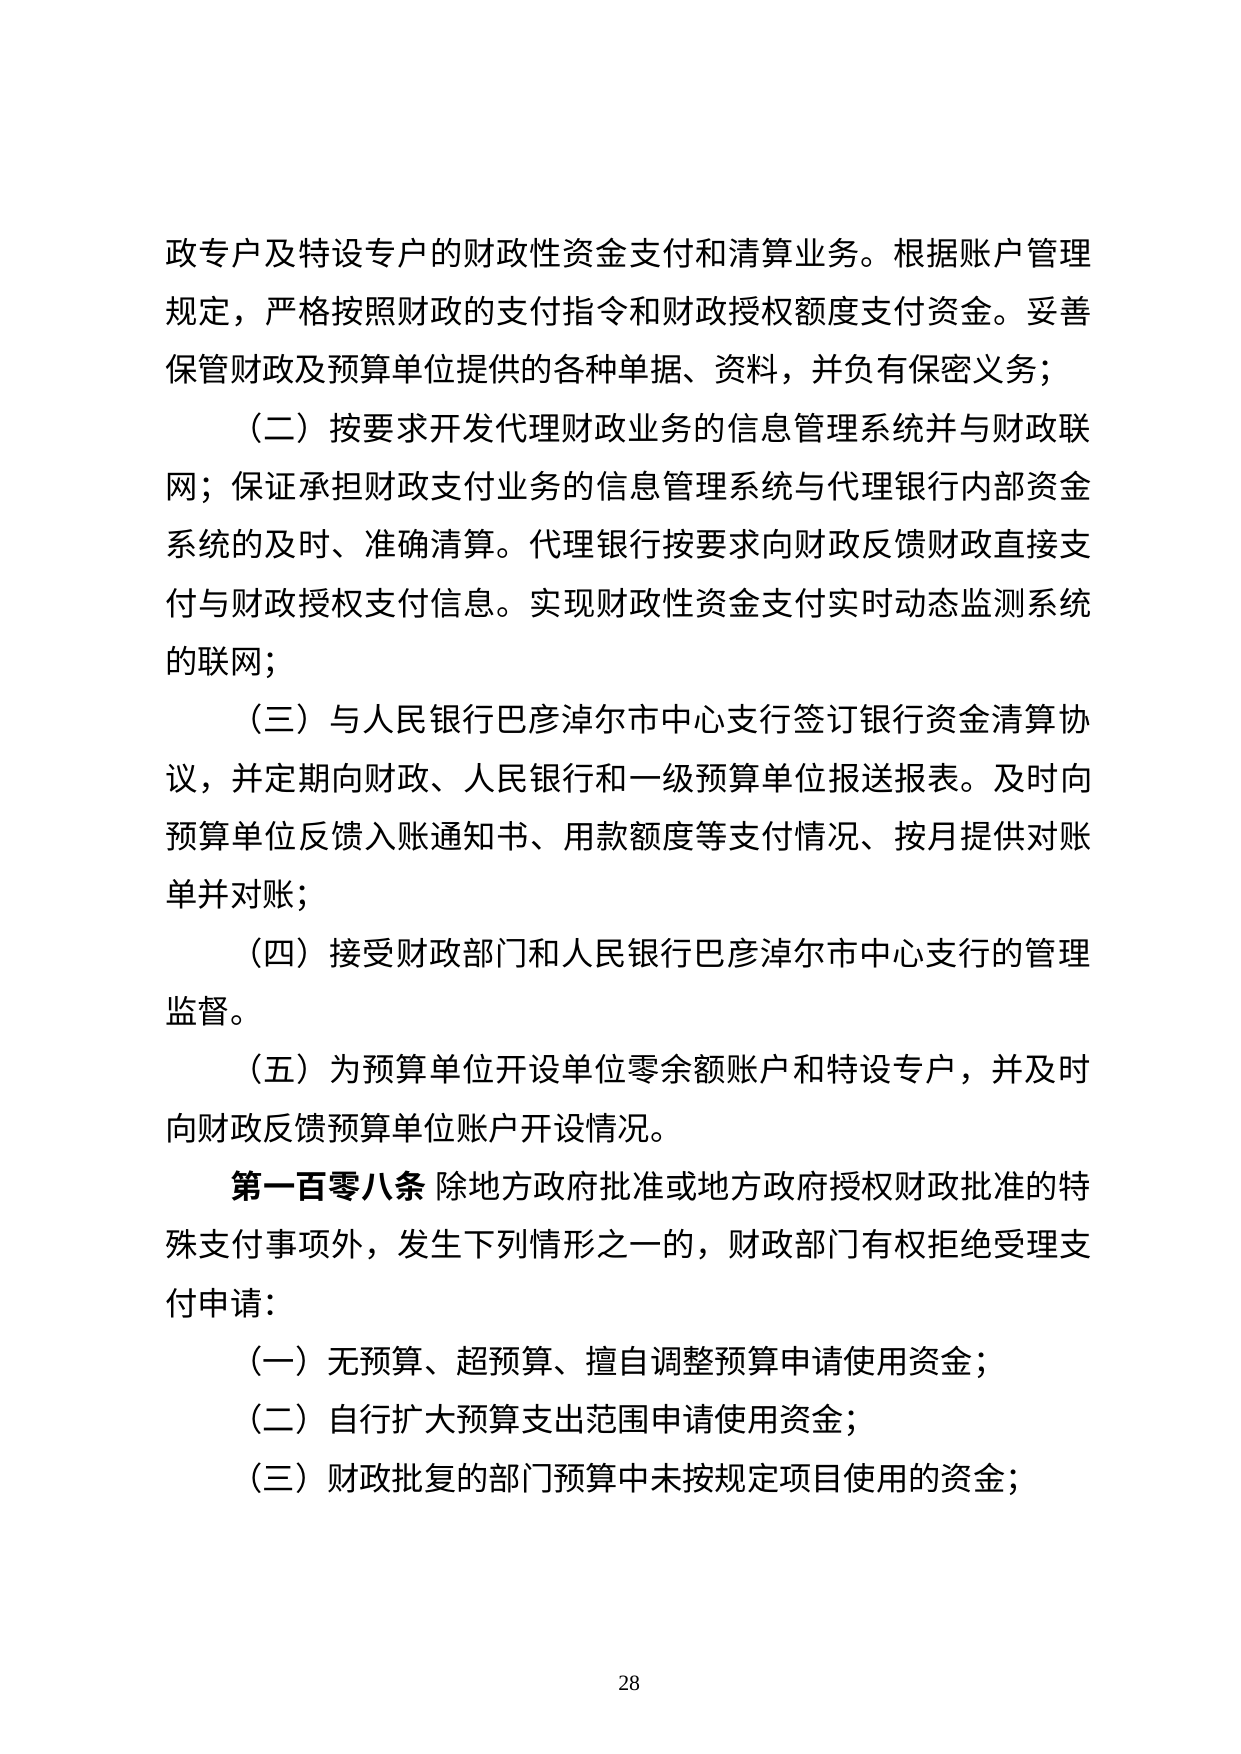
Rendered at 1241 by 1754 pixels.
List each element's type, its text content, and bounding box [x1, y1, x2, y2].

text （三）财政批复的部门预算中未按规定项目使用的资金； [165, 1443, 1093, 1502]
text （二）自行扩大预算支出范围申请使用资金； [165, 1385, 1093, 1443]
text （五）为预算单位开设单位零余额账户和特设专户，并及时向财政反馈预算单位账户开设情况。 [165, 1035, 1093, 1152]
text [165, 218, 1093, 393]
text （一）无预算、超预算、擅自调整预算申请使用资金； [165, 1327, 1093, 1385]
text （四）接受财政部门和人民银行巴彦淖尔市中心支行的管理监督。 [165, 918, 1093, 1035]
text （二）按要求开发代理财政业务的信息管理系统并与财政联网；保证承担财政支付业务的信息管理系统与代理银行内部资金系统的及时、准确清算。代理银行按要求向财政反馈财政直接支付与财政授权支付信息。实现财政性资金支付实时动态监测系统的联网； [165, 393, 1093, 685]
text （三）与人民银行巴彦淖尔市中心支行签订银行资金清算协议，并定期向财政、人民银行和一级预算单位报送报表。及时向预算单位反馈入账通知书、用款额度等支付情况、按月提供对账单并对账； [165, 685, 1093, 918]
text 第一百零八条 除地方政府批准或地方政府授权财政批准的特殊支付事项外，发生下列情形之一的，财政部门有权拒绝受理支付申请： [165, 1152, 1093, 1327]
